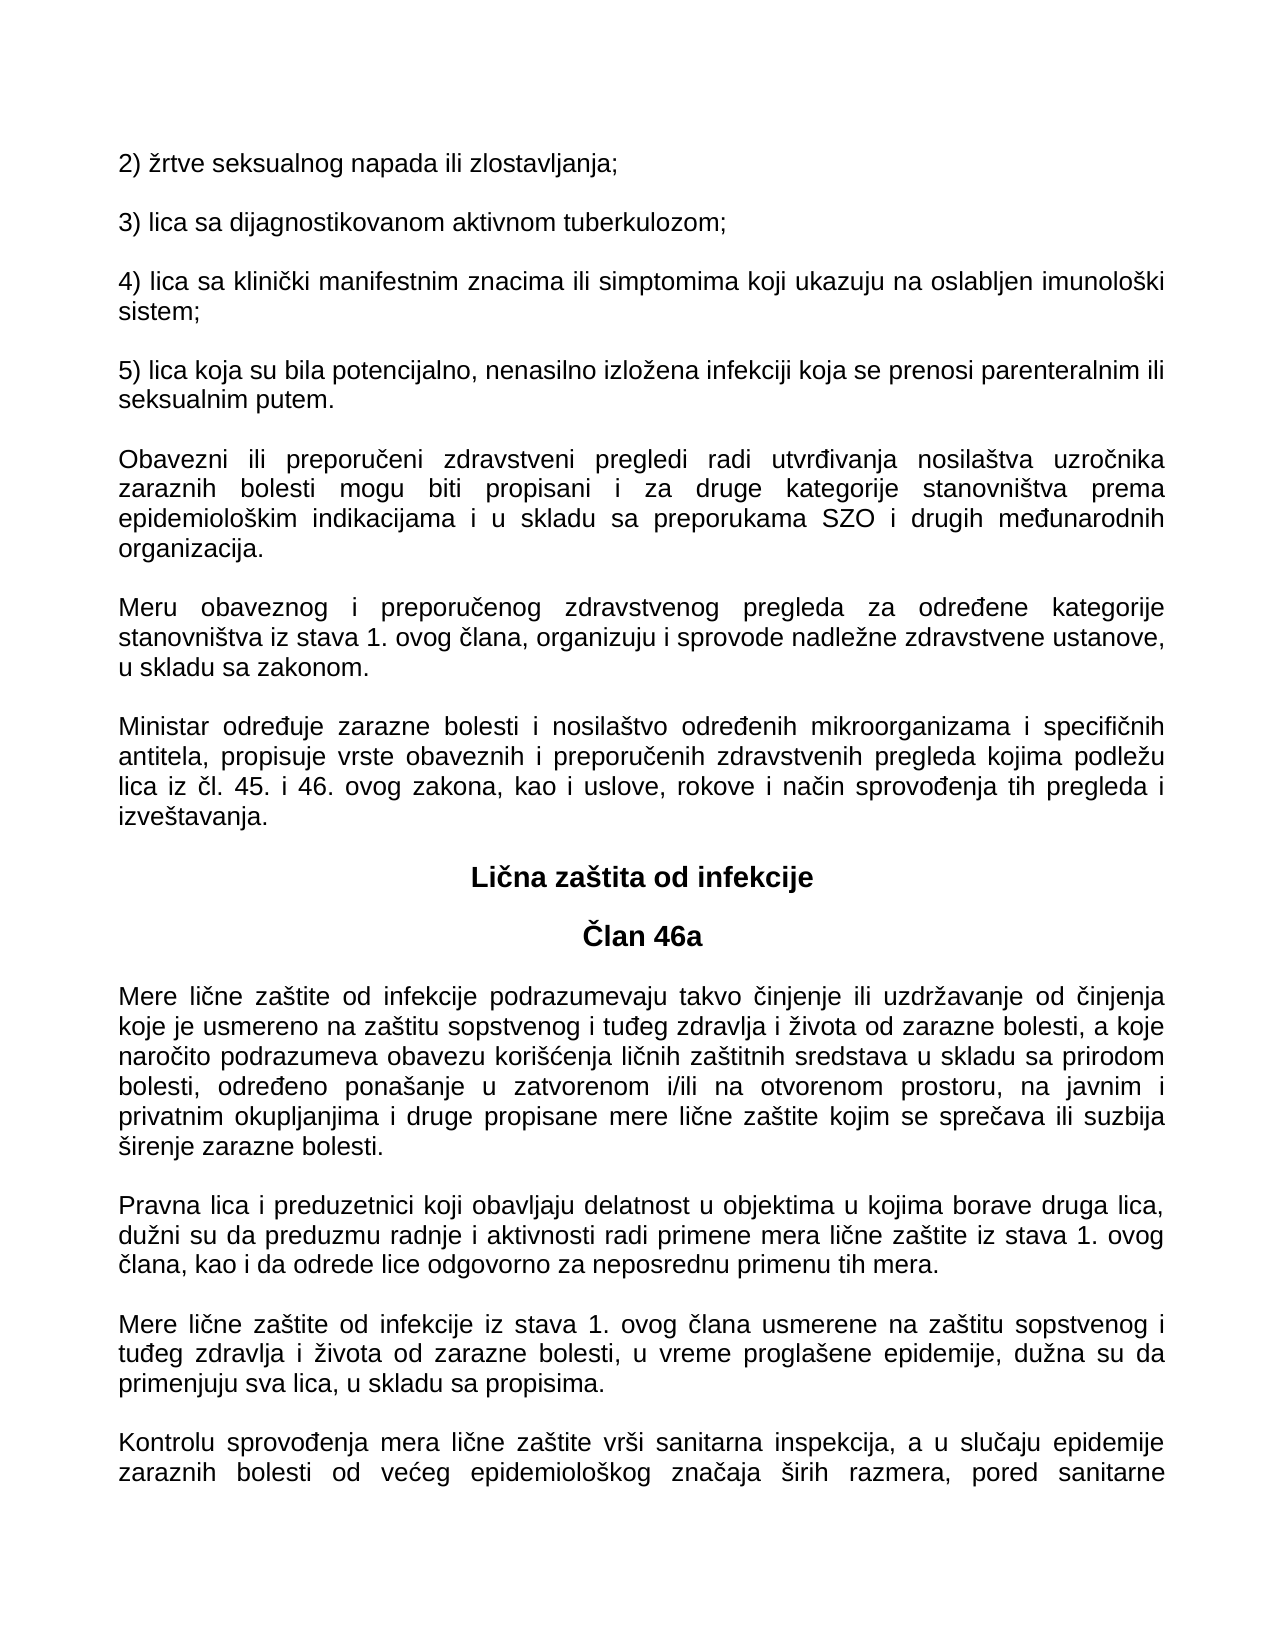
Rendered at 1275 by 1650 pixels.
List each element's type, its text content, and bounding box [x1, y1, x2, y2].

text 3) lica sa dijagnostikovanom aktivnom tuberkulozom; [118, 207, 1167, 237]
text Meru obaveznog i preporučenog zdravstvenog pregleda za određene kategorije stanovništva iz stava 1. ovog člana, organizuju i sprovode nadležne zdravstvene ustanove, u skladu sa zakonom. [118, 592, 1167, 682]
text Mere lične zaštite od infekcije iz stava 1. ovog člana usmerene na zaštitu sopstvenog i tuđeg zdravlja i života od zarazne bolesti, u vreme proglašene epidemije, dužna su da primenjuju sva lica, u skladu sa propisima. [118, 1309, 1167, 1398]
text Mere lične zaštite od infekcije podrazumevaju takvo činjenje ili uzdržavanje od činjenja koje je usmereno na zaštitu sopstvenog i tuđeg zdravlja i života od zarazne bolesti, a koje naročito podrazumeva obavezu korišćenja ličnih zaštitnih sredstava u skladu sa prirodom bolesti, određeno ponašanje u zatvorenom i/ili na otvorenom prostoru, na javnim i privatnim okupljanjima i druge propisane mere lične zaštite kojim se sprečava ili suzbija širenje zarazne bolesti. [118, 981, 1167, 1161]
text Pravna lica i preduzetnici koji obavljaju delatnost u objektima u kojima borave druga lica, dužni su da preduzmu radnje i aktivnosti radi primene mera lične zaštite iz stava 1. ovog člana, kao i da odrede lice odgovorno za neposrednu primenu tih mera. [118, 1190, 1167, 1279]
text Obavezni ili preporučeni zdravstveni pregledi radi utvrđivanja nosilaštva uzročnika zaraznih bolesti mogu biti propisani i za druge kategorije stanovništva prema epidemiološkim indikacijama i u skladu sa preporukama SZO i drugih međunarodnih organizacija. [118, 444, 1167, 563]
text 4) lica sa klinički manifestnim znacima ili simptomima koji ukazuju na oslabljen imunološki sistem; [118, 266, 1167, 326]
text 5) lica koja su bila potencijalno, nenasilno izložena infekciji koja se prenosi parenteralnim ili seksualnim putem. [118, 355, 1167, 414]
text Član 46a [118, 918, 1167, 952]
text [118, 1427, 1167, 1487]
text 2) žrtve seksualnog napada ili zlostavljanja; [118, 148, 1167, 177]
text Lična zaštita od infekcije [118, 860, 1167, 893]
text Ministar određuje zarazne bolesti i nosilaštvo određenih mikroorganizama i specifičnih antitela, propisuje vrste obaveznih i preporučenih zdravstvenih pregleda kojima podležu lica iz čl. 45. i 46. ovog zakona, kao i uslove, rokove i način sprovođenja tih pregleda i izveštavanja. [118, 711, 1167, 831]
